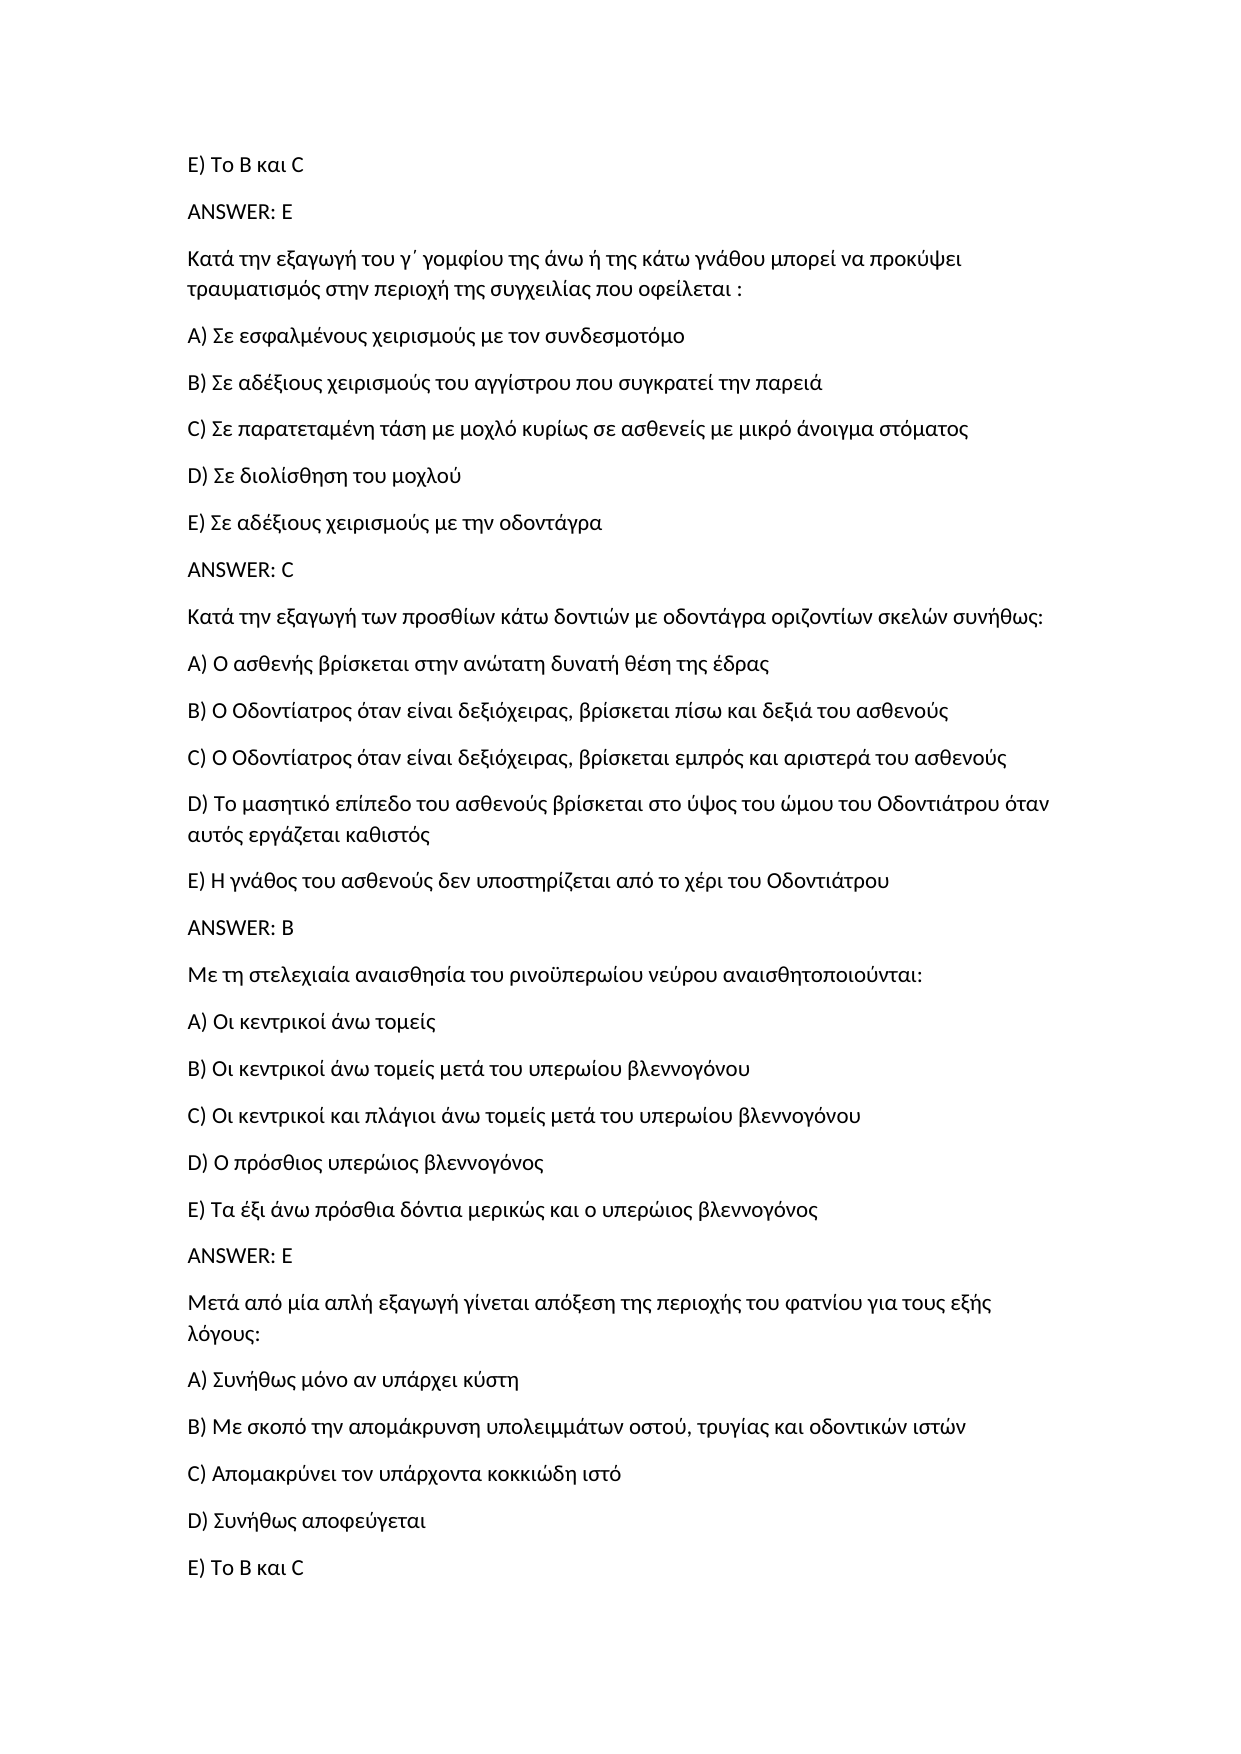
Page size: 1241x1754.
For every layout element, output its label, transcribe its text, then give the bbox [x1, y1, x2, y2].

text Μετά από μία απλή εξαγωγή γίνεται απόξεση της περιοχής του φατνίου για τους εξής λόγους: [187, 1288, 1053, 1347]
text D) Το μασητικό επίπεδο του ασθενούς βρίσκεται στο ύψος του ώμου του Οδοντιάτρου όταν αυτός εργάζεται καθιστός [187, 789, 1053, 848]
text Κατά την εξαγωγή των προσθίων κάτω δοντιών με οδοντάγρα οριζοντίων σκελών συνήθως: [187, 602, 1053, 630]
text A) Σε εσφαλμένους χειρισμούς με τον συνδεσμοτόμο [187, 321, 1053, 349]
text C) Οι κεντρικοί και πλάγιοι άνω τομείς μετά του υπερωίου βλεννογόνου [187, 1101, 1053, 1129]
text B) Οι κεντρικοί άνω τομείς μετά του υπερωίου βλεννογόνου [187, 1054, 1053, 1082]
text ANSWER: E [187, 197, 1053, 225]
text B) Με σκοπό την απομάκρυνση υπολειμμάτων οστού, τρυγίας και οδοντικών ιστών [187, 1412, 1053, 1441]
text ANSWER: E [187, 1242, 1053, 1270]
text C) Aπομακρύνει τον υπάρχοντα κοκκιώδη ιστό [187, 1459, 1053, 1487]
text E) Το B και C [187, 150, 1053, 178]
text E) Σε αδέξιους χειρισμούς με την οδοντάγρα [187, 508, 1053, 536]
text D) Ο πρόσθιος υπερώιος βλεννογόνος [187, 1148, 1053, 1176]
text A) Ο ασθενής βρίσκεται στην ανώτατη δυνατή θέση της έδρας [187, 649, 1053, 677]
text B) Ο Οδοντίατρος όταν είναι δεξιόχειρας, βρίσκεται πίσω και δεξιά του ασθενούς [187, 696, 1053, 724]
text B) Σε αδέξιους χειρισμούς του αγγίστρου που συγκρατεί την παρειά [187, 368, 1053, 396]
text A) Συνήθως μόνο αν υπάρχει κύστη [187, 1366, 1053, 1394]
text ANSWER: C [187, 555, 1053, 583]
text E) Τα έξι άνω πρόσθια δόντια μερικώς και ο υπερώιος βλεννογόνος [187, 1195, 1053, 1223]
text C) Ο Οδοντίατρος όταν είναι δεξιόχειρας, βρίσκεται εμπρός και αριστερά του ασθενούς [187, 743, 1053, 771]
text Με τη στελεχιαία αναισθησία του ρινοϋπερωίου νεύρου αναισθητοποιούνται: [187, 960, 1053, 988]
text D) Σε διολίσθηση του μοχλού [187, 461, 1053, 489]
text E) Η γνάθος του ασθενούς δεν υποστηρίζεται από το χέρι του Οδοντιάτρου [187, 867, 1053, 895]
text C) Σε παρατεταμένη τάση με μοχλό κυρίως σε ασθενείς με μικρό άνοιγμα στόματος [187, 414, 1053, 443]
text D) Συνήθως αποφεύγεται [187, 1506, 1053, 1534]
text ANSWER: B [187, 913, 1053, 942]
text Κατά την εξαγωγή του γ΄ γομφίου της άνω ή της κάτω γνάθου μπορεί να προκύψει τραυματισμός στην περιοχή της συγχειλίας που οφείλεται : [187, 244, 1053, 302]
text E) Το B και C [187, 1553, 1053, 1581]
text A) Οι κεντρικοί άνω τομείς [187, 1007, 1053, 1035]
